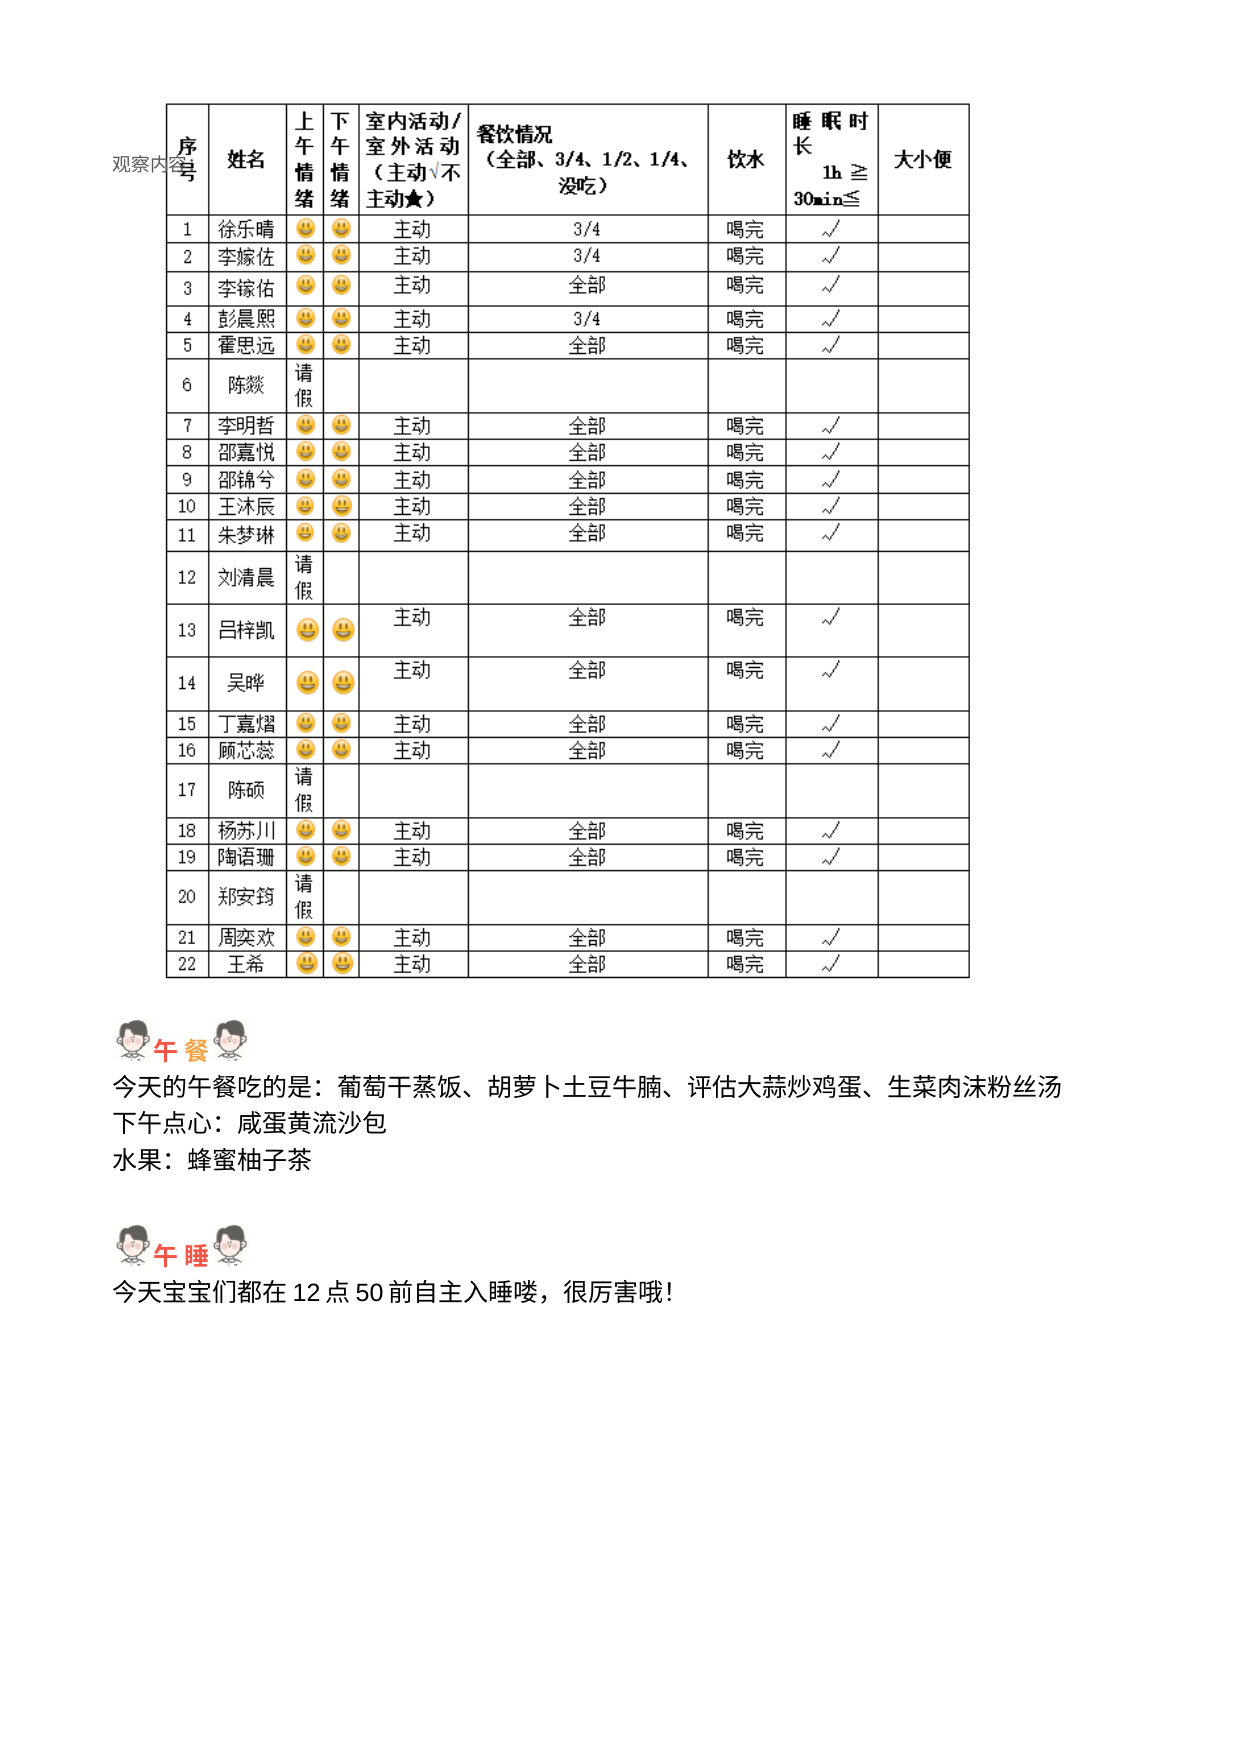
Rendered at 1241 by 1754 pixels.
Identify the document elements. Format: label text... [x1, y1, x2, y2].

text 水果：蜂蜜柚子茶 [112, 1140, 1128, 1176]
text 午 睡 [112, 1224, 1128, 1273]
picture [112, 1019, 154, 1061]
picture [145, 177, 999, 1006]
picture [112, 1224, 154, 1266]
text 今天宝宝们都在12点50前自主入睡喽，很厉害哦！ [112, 1273, 1128, 1309]
text 观察内容： [112, 150, 1128, 177]
text 午 餐 [112, 1019, 1128, 1068]
text 今天的午餐吃的是：葡萄干蒸饭、胡萝卜土豆牛腩、评估大蒜炒鸡蛋、生菜肉沫粉丝汤 [112, 1068, 1128, 1104]
picture [145, 76, 999, 150]
picture [209, 1224, 251, 1266]
picture [209, 1019, 251, 1061]
text 下午点心：咸蛋黄流沙包 [112, 1104, 1128, 1140]
